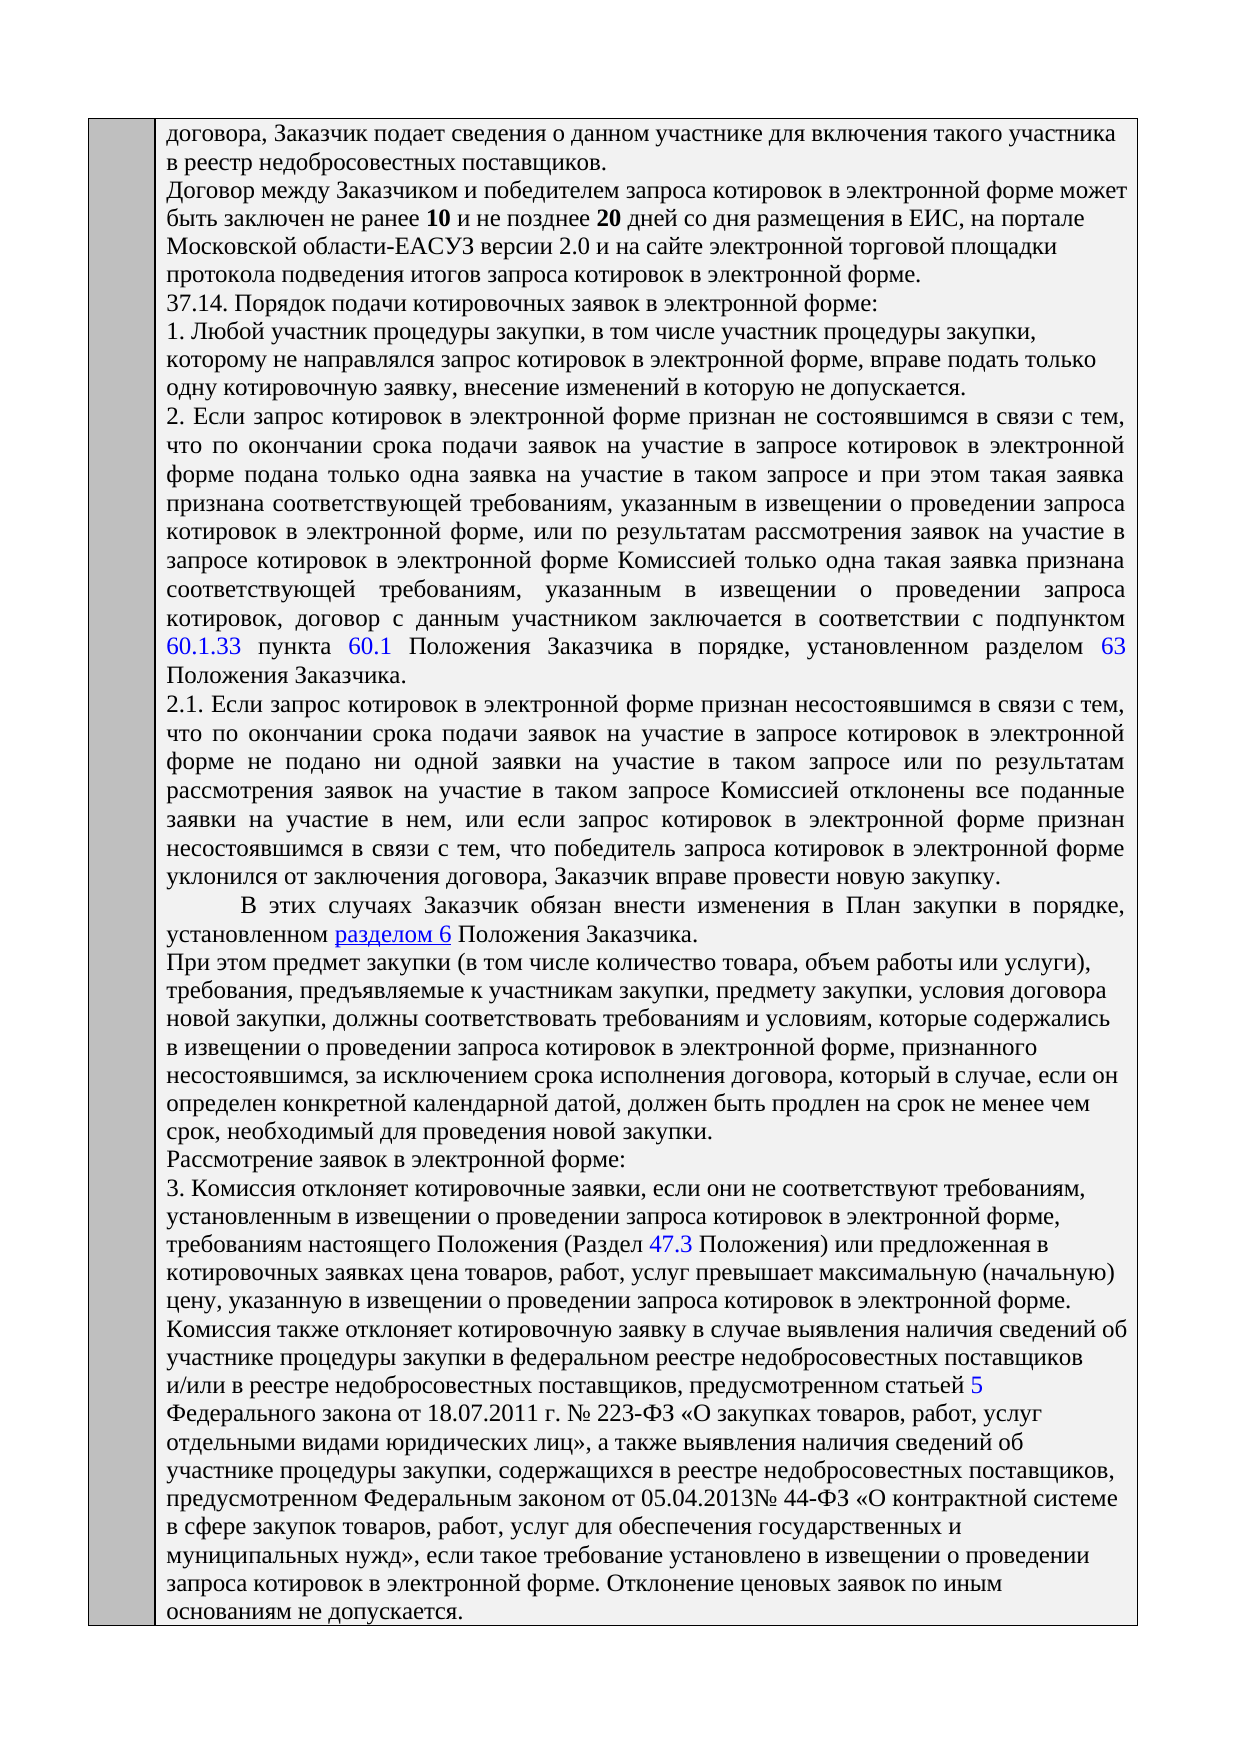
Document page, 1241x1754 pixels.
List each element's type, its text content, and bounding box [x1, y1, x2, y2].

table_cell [156, 119, 1137, 1625]
table_cell 37 [89, 119, 154, 1625]
